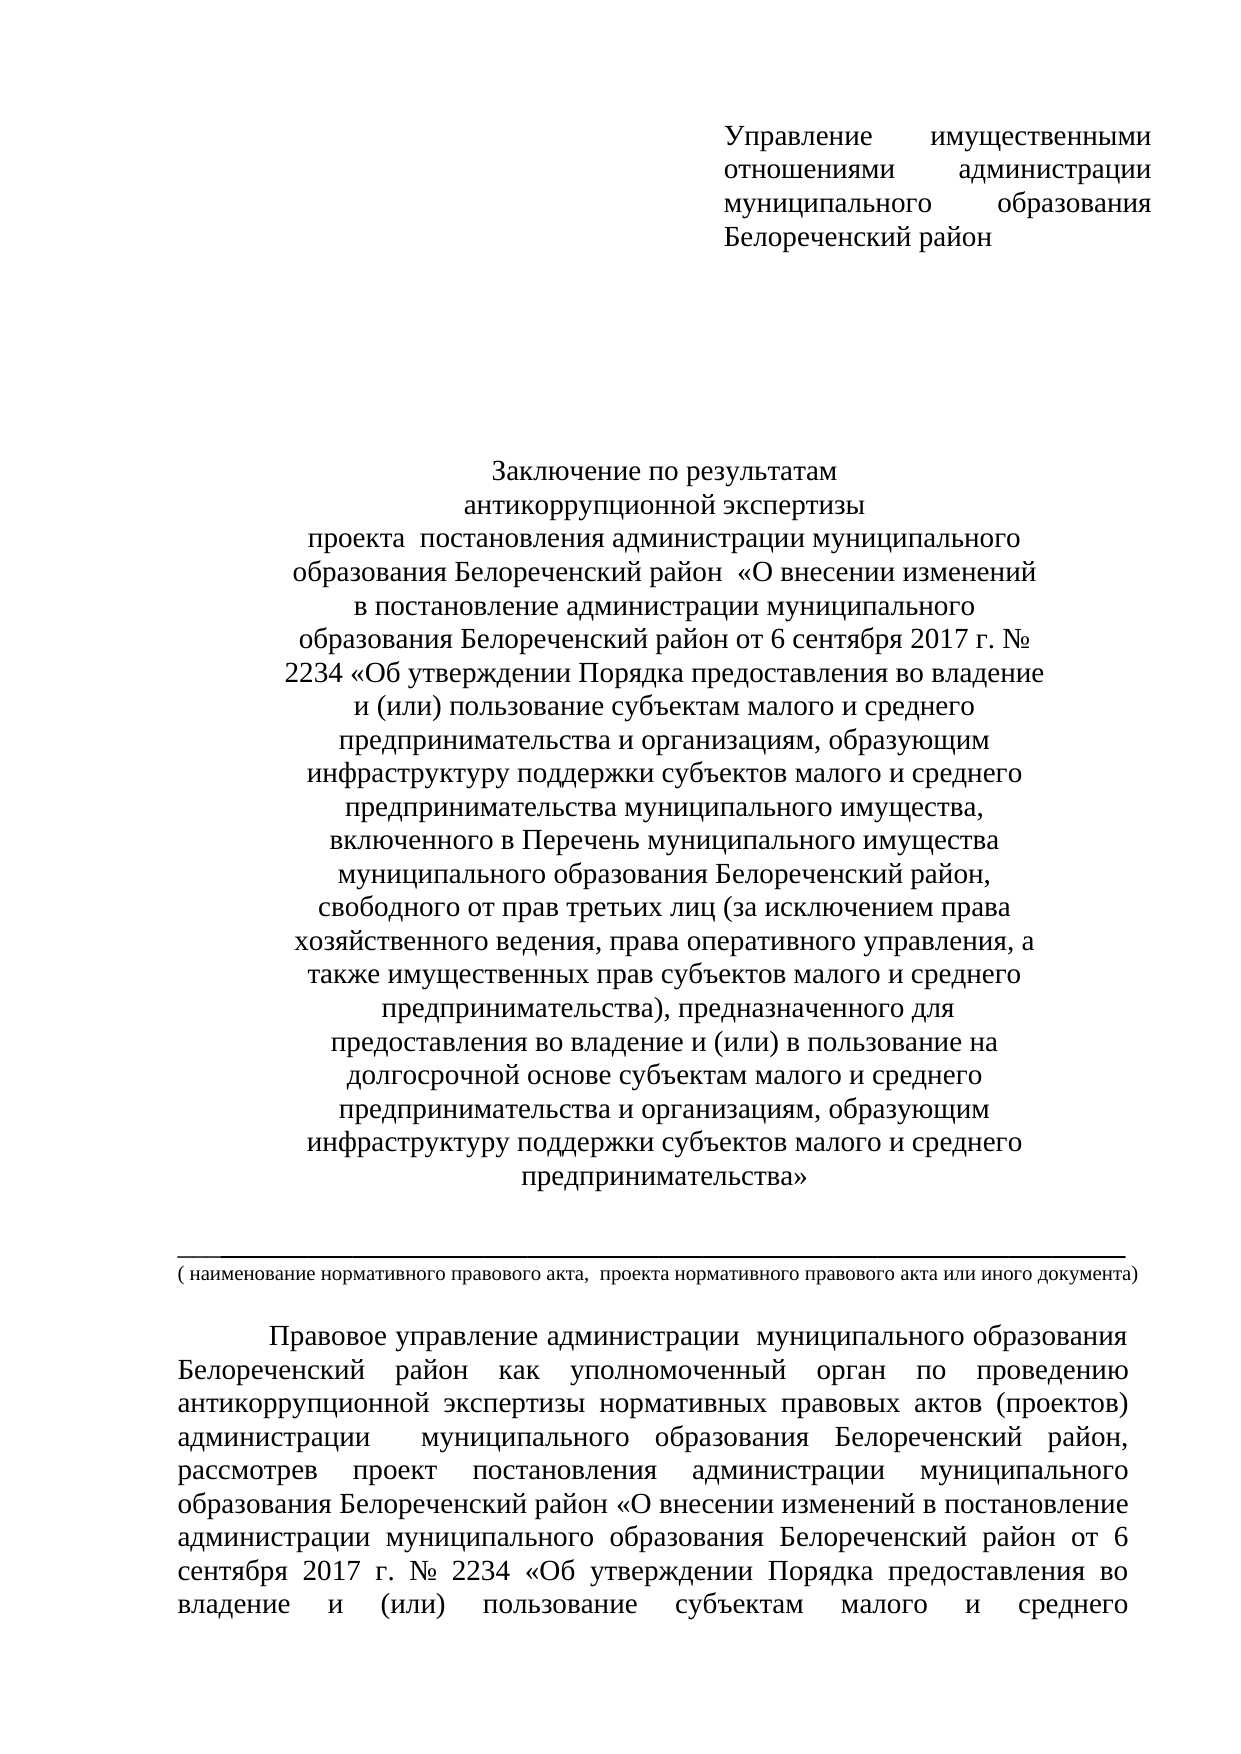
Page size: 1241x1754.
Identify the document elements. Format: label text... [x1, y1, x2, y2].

title _________________________________________________________________ [177, 1227, 1152, 1261]
text Управление имущественными отношениями администрации муниципального образования Белореченский район [723, 118, 1152, 252]
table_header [166, 1285, 1141, 1620]
text ( наименование нормативного правового акта, проекта нормативного правового акта или иного документа) [177, 1261, 1152, 1285]
table_header образования Белореченский район «О внесении изменений в постановление администрации муниципального образования Белореченский район от 6 сентября 2017 г. № 2234 «Об утверждении Порядка предоставления во владение и (или) пользование субъектам малого и среднего предпринимательства и организациям, образующим инфраструктуру поддержки субъектов малого и среднего предпринимательства муниципального имущества, включенного в Перечень муниципального имущества муниципального образования Белореченский район, свободного от прав третьих лиц (за исключением права хозяйственного ведения, права оперативного управления, а также имущественных прав субъектов малого и среднего предпринимательства), предназначенного для предоставления во владение и (или) в пользование на долгосрочной основе субъектам малого и среднего предпринимательства и организациям, образующим инфраструктуру поддержки субъектов малого и среднего предпринимательства» [273, 554, 1056, 1227]
text антикоррупционной экспертизы [177, 487, 1152, 521]
text проекта постановления администрации муниципального [177, 521, 1152, 554]
text Заключение по результатам [177, 453, 1152, 487]
